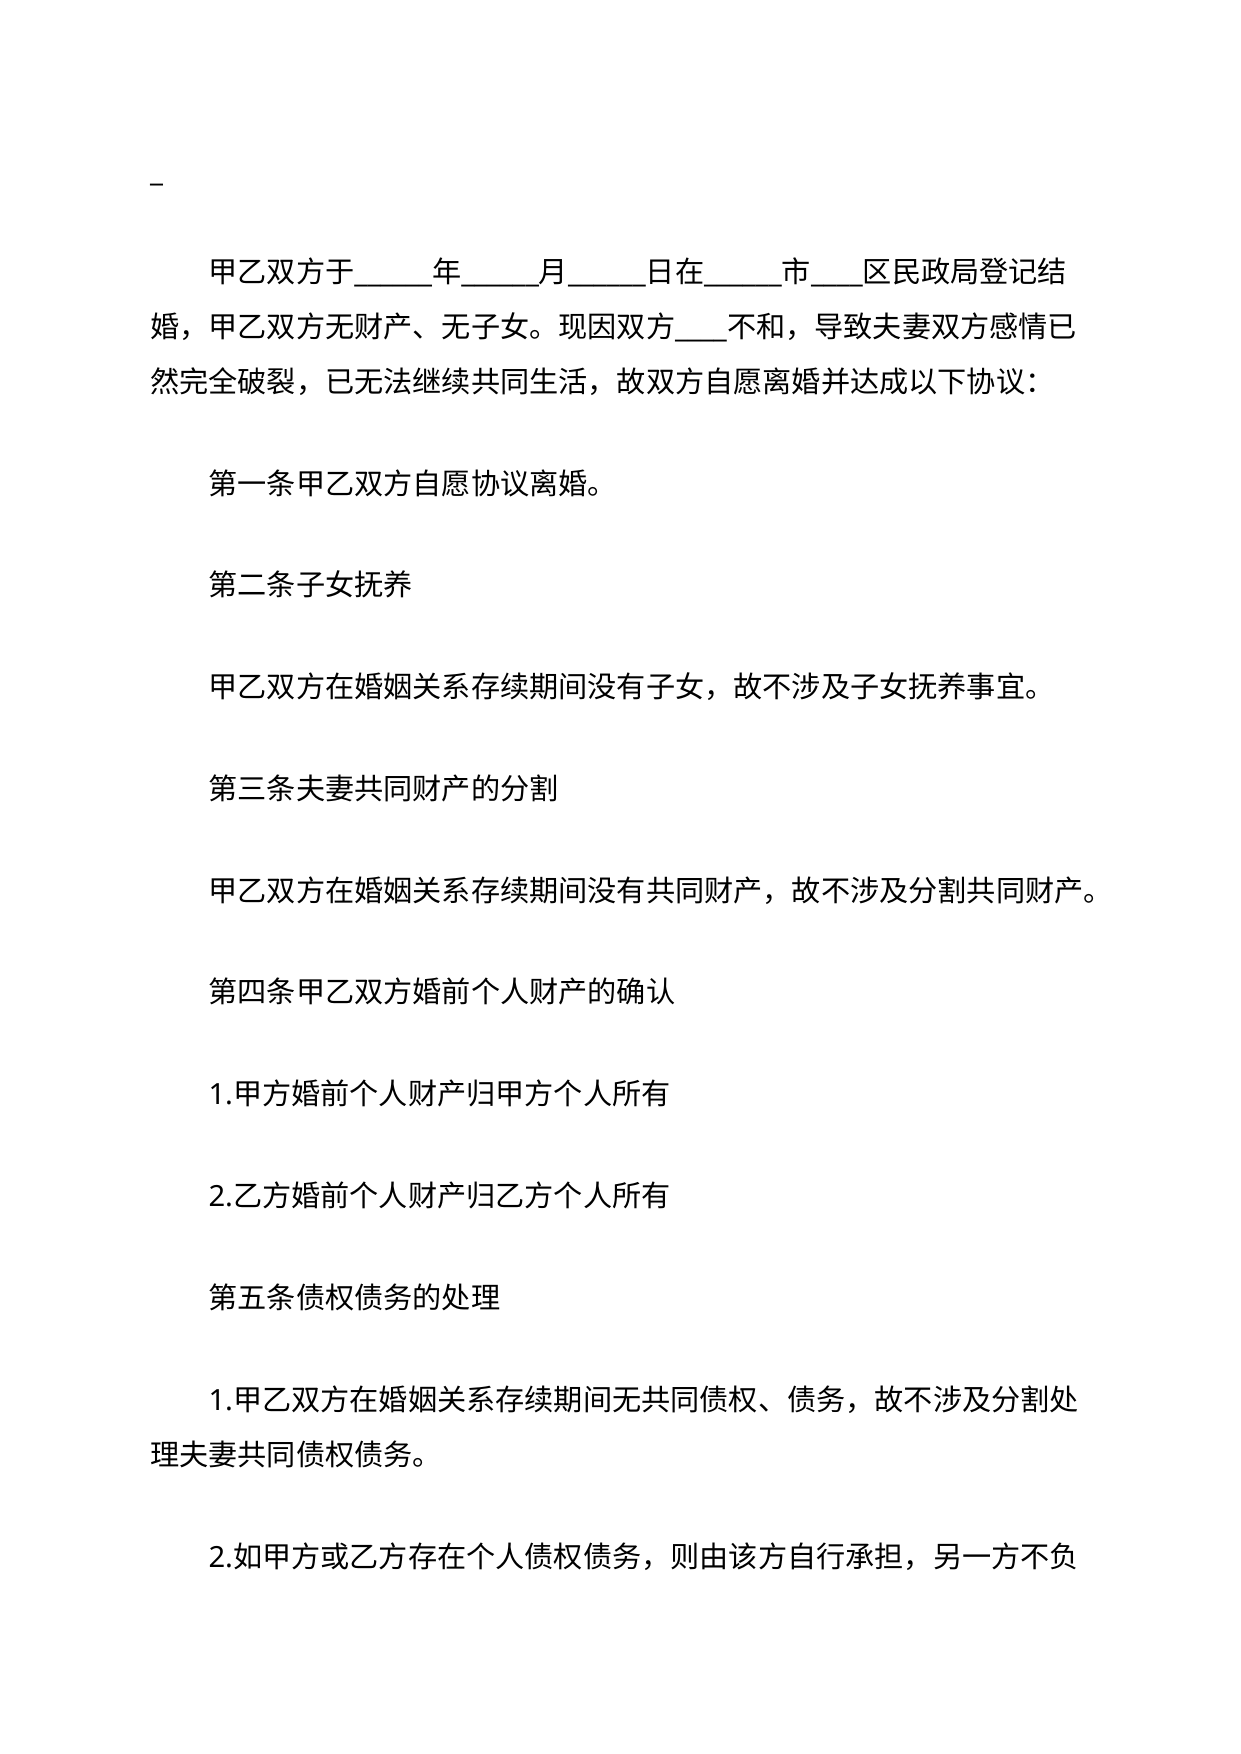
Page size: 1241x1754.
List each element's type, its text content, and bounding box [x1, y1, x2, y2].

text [150, 1533, 1090, 1576]
text 第四条甲乙双方婚前个人财产的确认 [150, 969, 1090, 1011]
text 1.甲方婚前个人财产归甲方个人所有 [150, 1071, 1090, 1113]
text 第三条夫妻共同财产的分割 [150, 766, 1090, 808]
text 甲乙双方在婚姻关系存续期间没有共同财产，故不涉及分割共同财产。 [150, 867, 1090, 909]
text 1.甲乙双方在婚姻关系存续期间无共同债权、债务，故不涉及分割处理夫妻共同债权债务。 [150, 1377, 1090, 1474]
text 甲乙双方于______年______月______日在______市____区民政局登记结婚，甲乙双方无财产、无子女。现因双方____不和，导致夫妻双方感情已然完全破裂，已无法继续共同生活，故双方自愿离婚并达成以下协议： [150, 248, 1090, 401]
text 第五条债权债务的处理 [150, 1275, 1090, 1317]
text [150, 150, 1090, 190]
text 甲乙双方在婚姻关系存续期间没有子女，故不涉及子女抚养事宜。 [150, 664, 1090, 706]
text 第一条甲乙双方自愿协议离婚。 [150, 460, 1090, 502]
text 第二条子女抚养 [150, 562, 1090, 604]
text 2.乙方婚前个人财产归乙方个人所有 [150, 1173, 1090, 1215]
